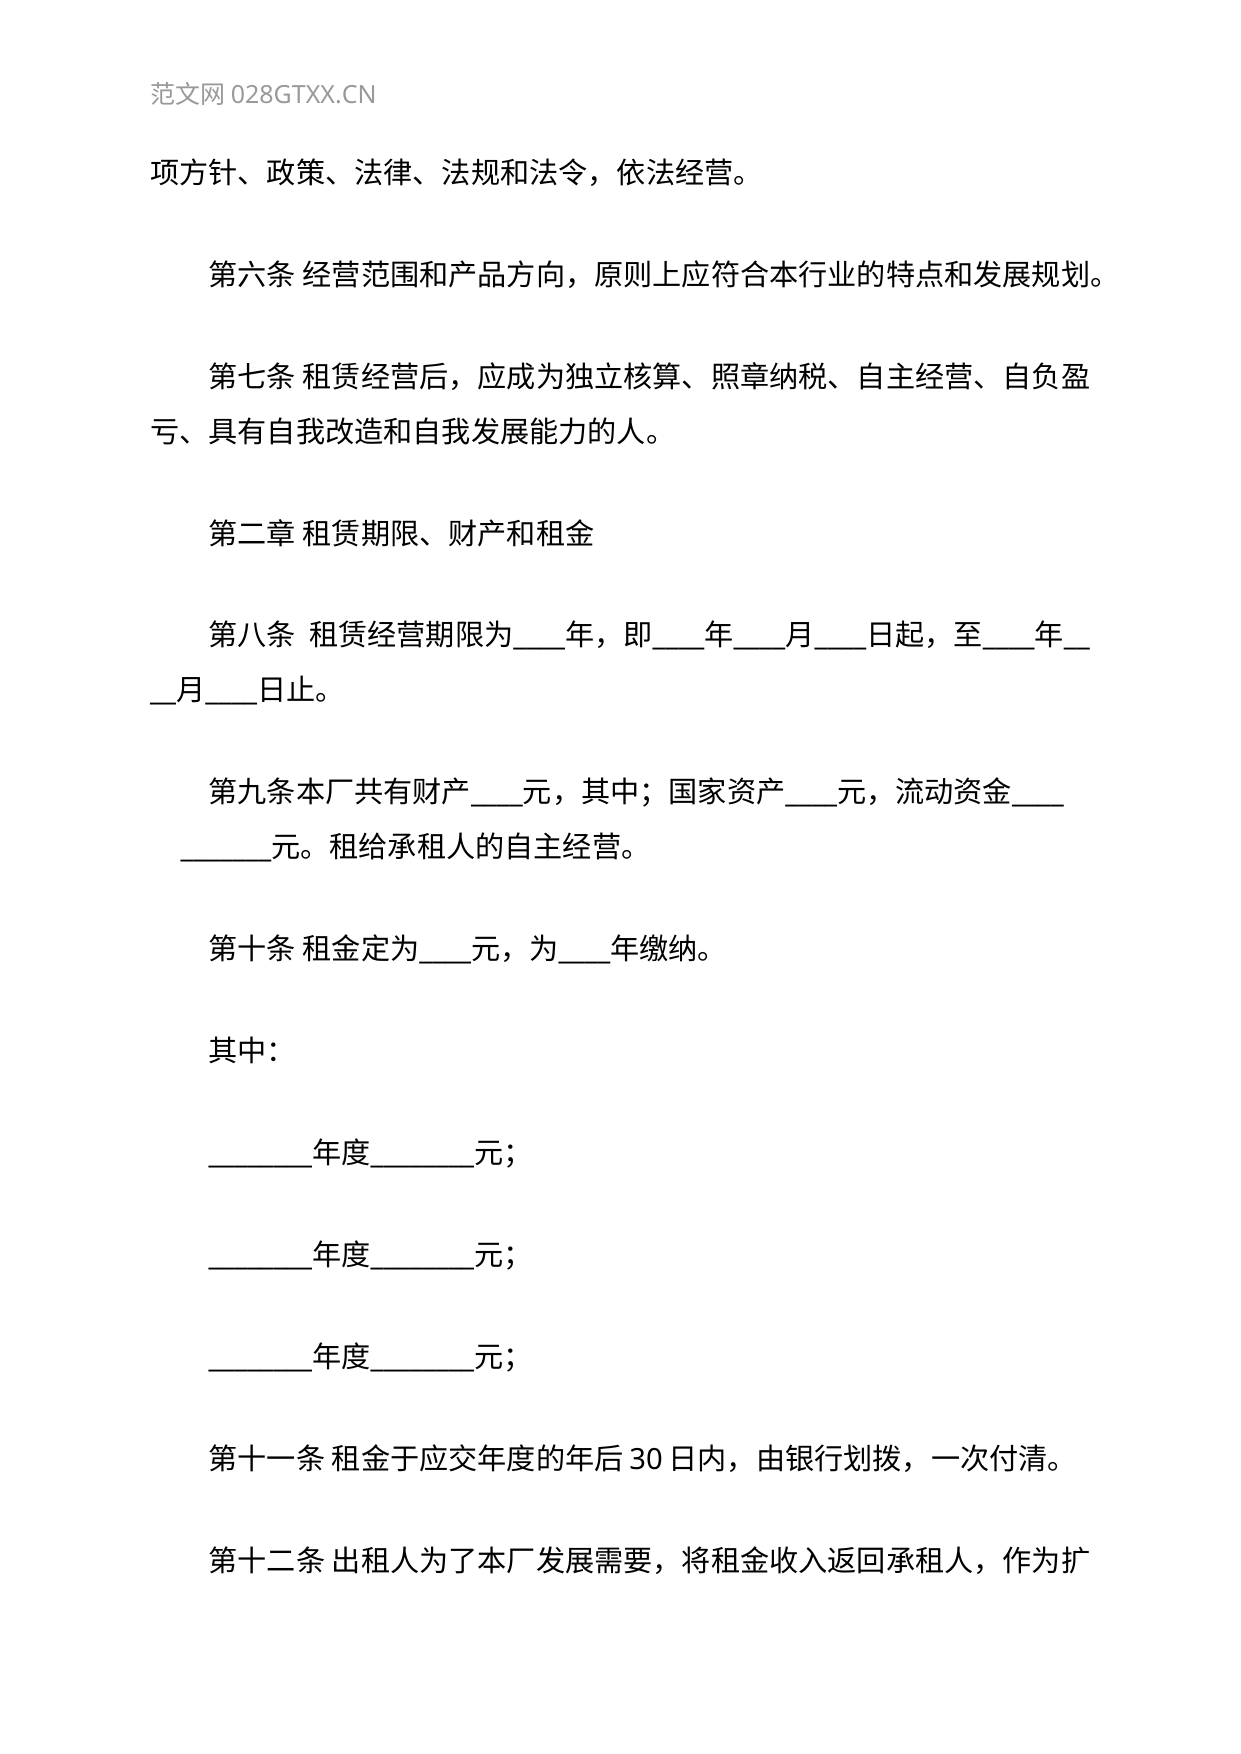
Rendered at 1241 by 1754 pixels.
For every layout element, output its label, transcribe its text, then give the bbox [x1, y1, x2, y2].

text 第十条 租金定为____元，为____年缴纳。 [150, 926, 1090, 968]
text ________年度________元； [150, 1232, 1090, 1274]
text 第二章 租赁期限、财产和租金 [150, 510, 1090, 552]
text 其中： [150, 1028, 1090, 1070]
text ________年度________元； [150, 1130, 1090, 1172]
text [150, 150, 1090, 192]
text 第六条 经营范围和产品方向，原则上应符合本行业的特点和发展规划。 [150, 252, 1090, 294]
text 第七条 租赁经营后，应成为独立核算、照章纳税、自主经营、自负盈亏、具有自我改造和自我发展能力的人。 [150, 353, 1090, 451]
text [150, 1538, 1090, 1580]
text 第八条 租赁经营期限为____年，即____年____月____日起，至____年____月____日止。 [150, 612, 1090, 709]
text 第十一条 租金于应交年度的年后30日内，由银行划拨，一次付清。 [150, 1436, 1090, 1478]
text 第九条本厂共有财产____元，其中；国家资产____元，流动资金____ _______元。租给承租人的自主经营。 [150, 769, 1090, 866]
text ________年度________元； [150, 1334, 1090, 1376]
